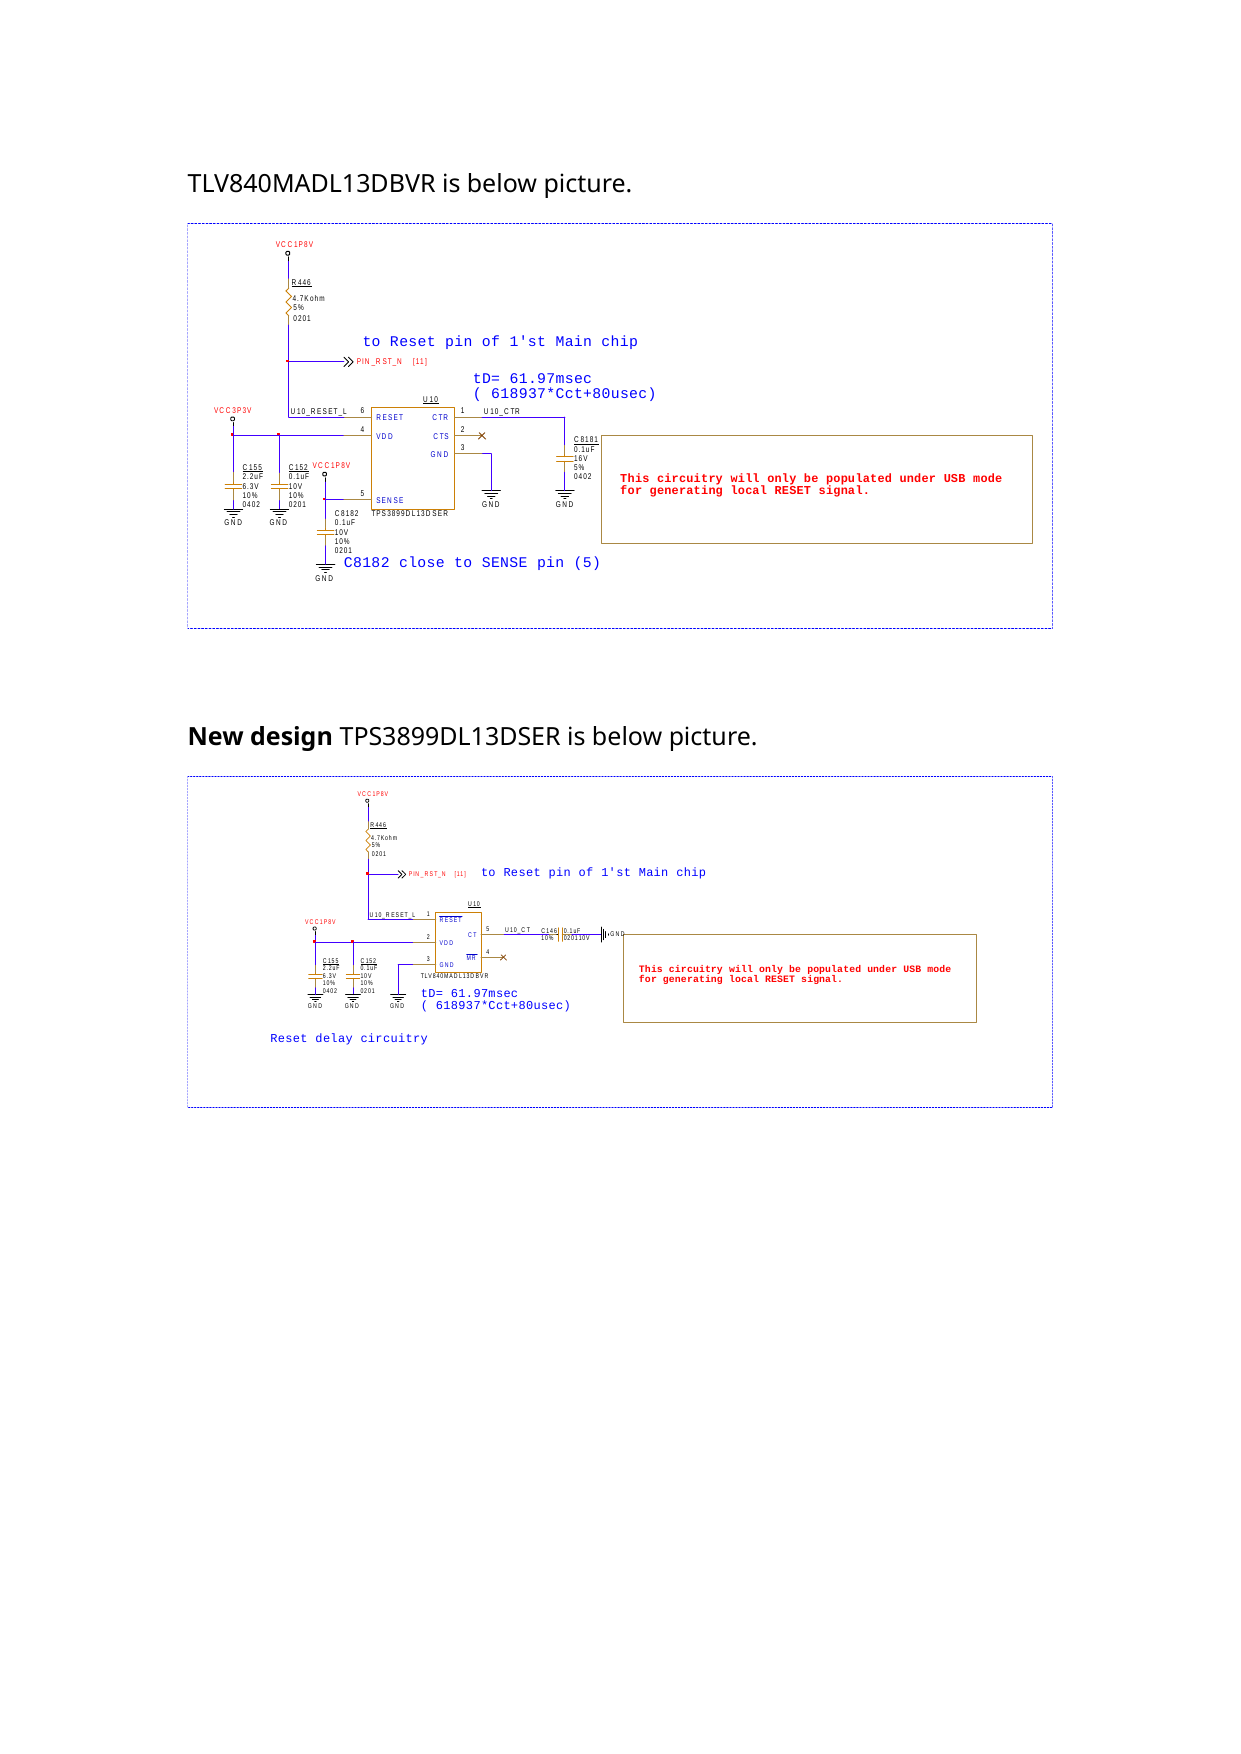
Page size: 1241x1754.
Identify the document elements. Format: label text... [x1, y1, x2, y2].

text TLV840MADL13DBVR is below picture. [187, 164, 1053, 202]
text New design TPS3899DL13DSER is below picture. [187, 717, 1053, 755]
